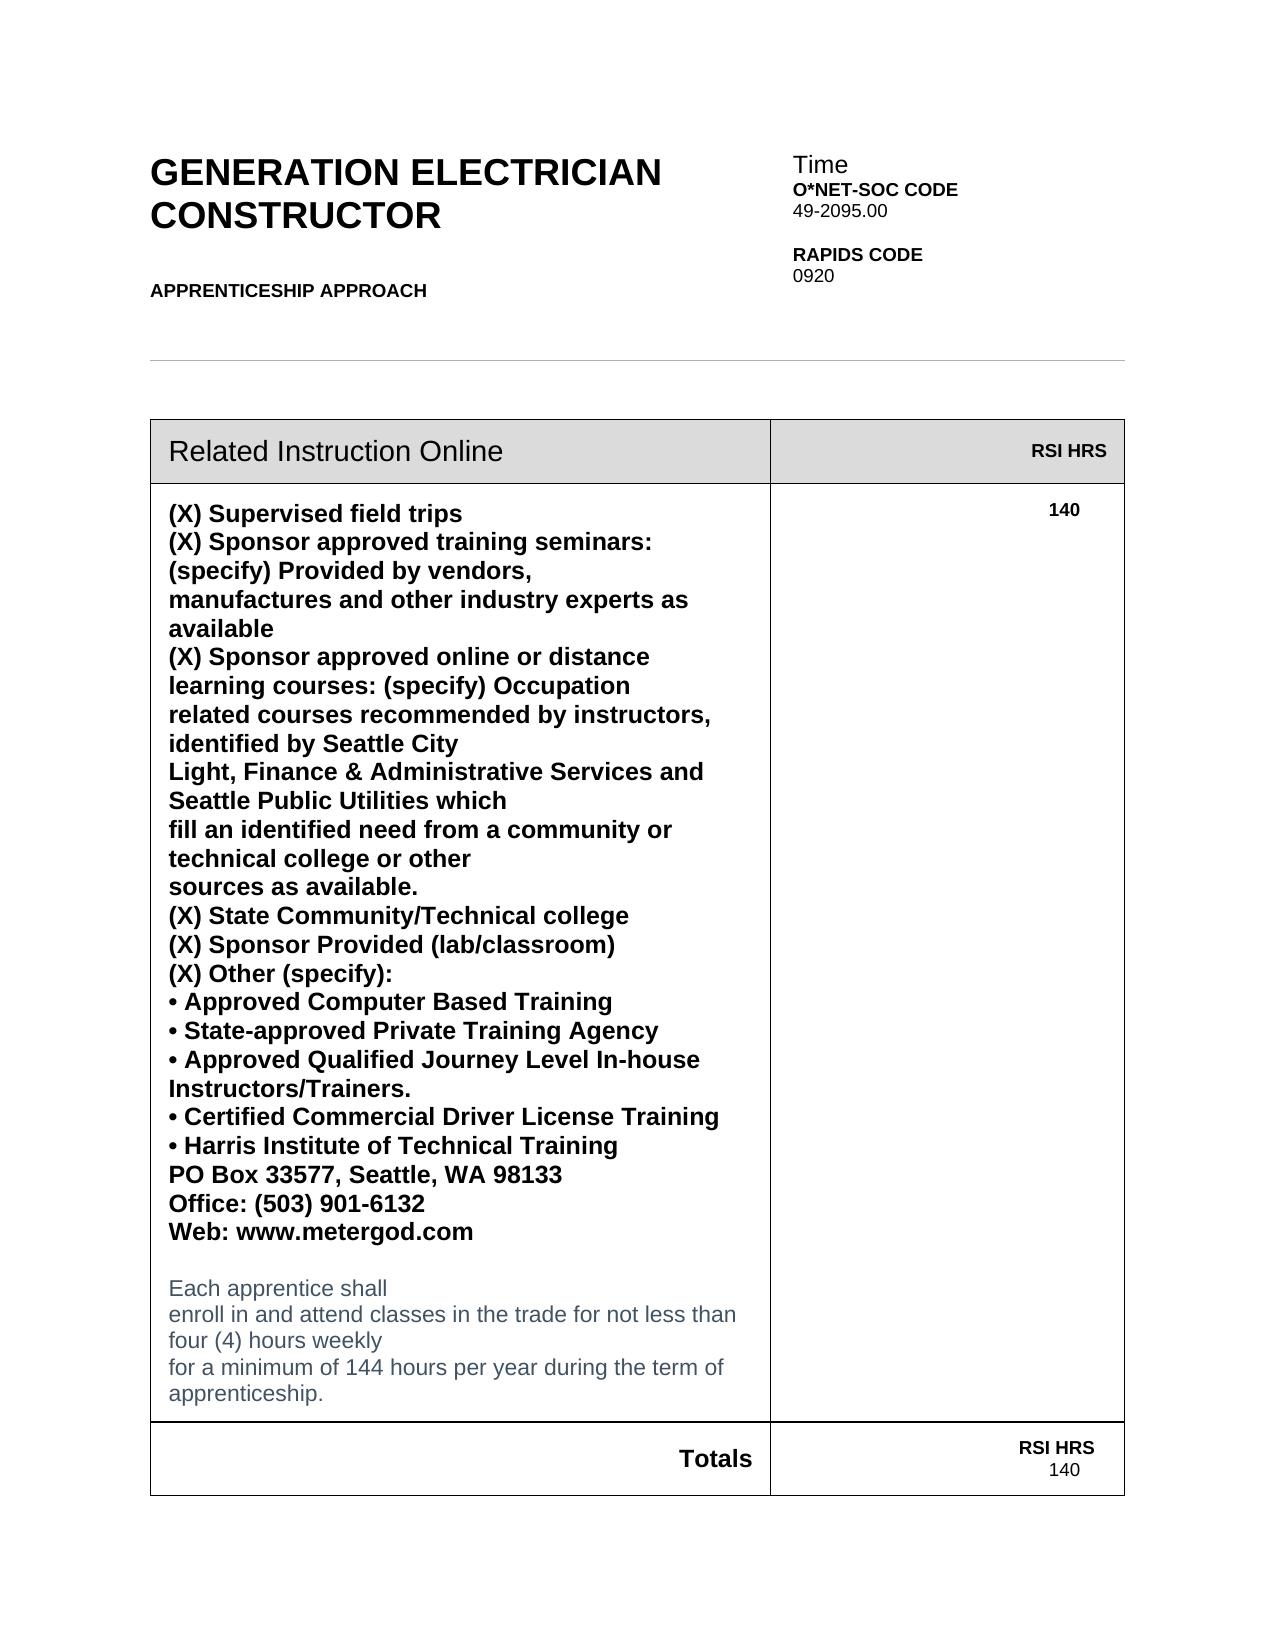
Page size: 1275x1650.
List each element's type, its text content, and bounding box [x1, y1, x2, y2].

text 0920 [793, 265, 1125, 287]
text GENERATION ELECTRICIAN CONSTRUCTOR [150, 150, 719, 236]
table_cell (X) Supervised field trips (X) Sponsor approved training seminars: (specify) Provided by vendors, manufactures and other industry experts as available (X) Sponsor approved online or distance learning courses: (specify) Occupation related courses recommended by instructors, identified by Seattle City Light, Finance & Administrative Services and Seattle Public Utilities which fill an identified need from a community or technical college or other sources as available. (X) State Community/Technical college (X) Sponsor Provided (lab/classroom) (X) Other (specify): • Approved Computer Based Training • State-approved Private Training Agency • Approved Qualified Journey Level In-house Instructors/Trainers. • Certified Commercial Driver License Training • Harris Institute of Technical Training PO Box 33577, Seattle, WA 98133 Office: (503) 901-6132 Web: www.metergod.com Each apprentice shall enroll in and attend classes in the trade for not less than four (4) hours weekly for a minimum of 144 hours per year during the term of apprenticeship. [151, 484, 770, 1421]
table_cell Totals [151, 1423, 770, 1495]
text RAPIDS CODE [793, 243, 1125, 265]
table_header RSI HRS [771, 420, 1124, 483]
text APPRENTICESHIP APPROACH [150, 279, 719, 301]
text 49-2095.00 [793, 200, 1125, 222]
table_cell RSI HRS 140 [771, 1423, 1124, 1495]
text O*NET-SOC CODE [793, 179, 1125, 200]
table_cell 140 [771, 484, 1124, 1421]
table_header Related Instruction Online [151, 420, 770, 483]
text Time [793, 150, 1125, 179]
